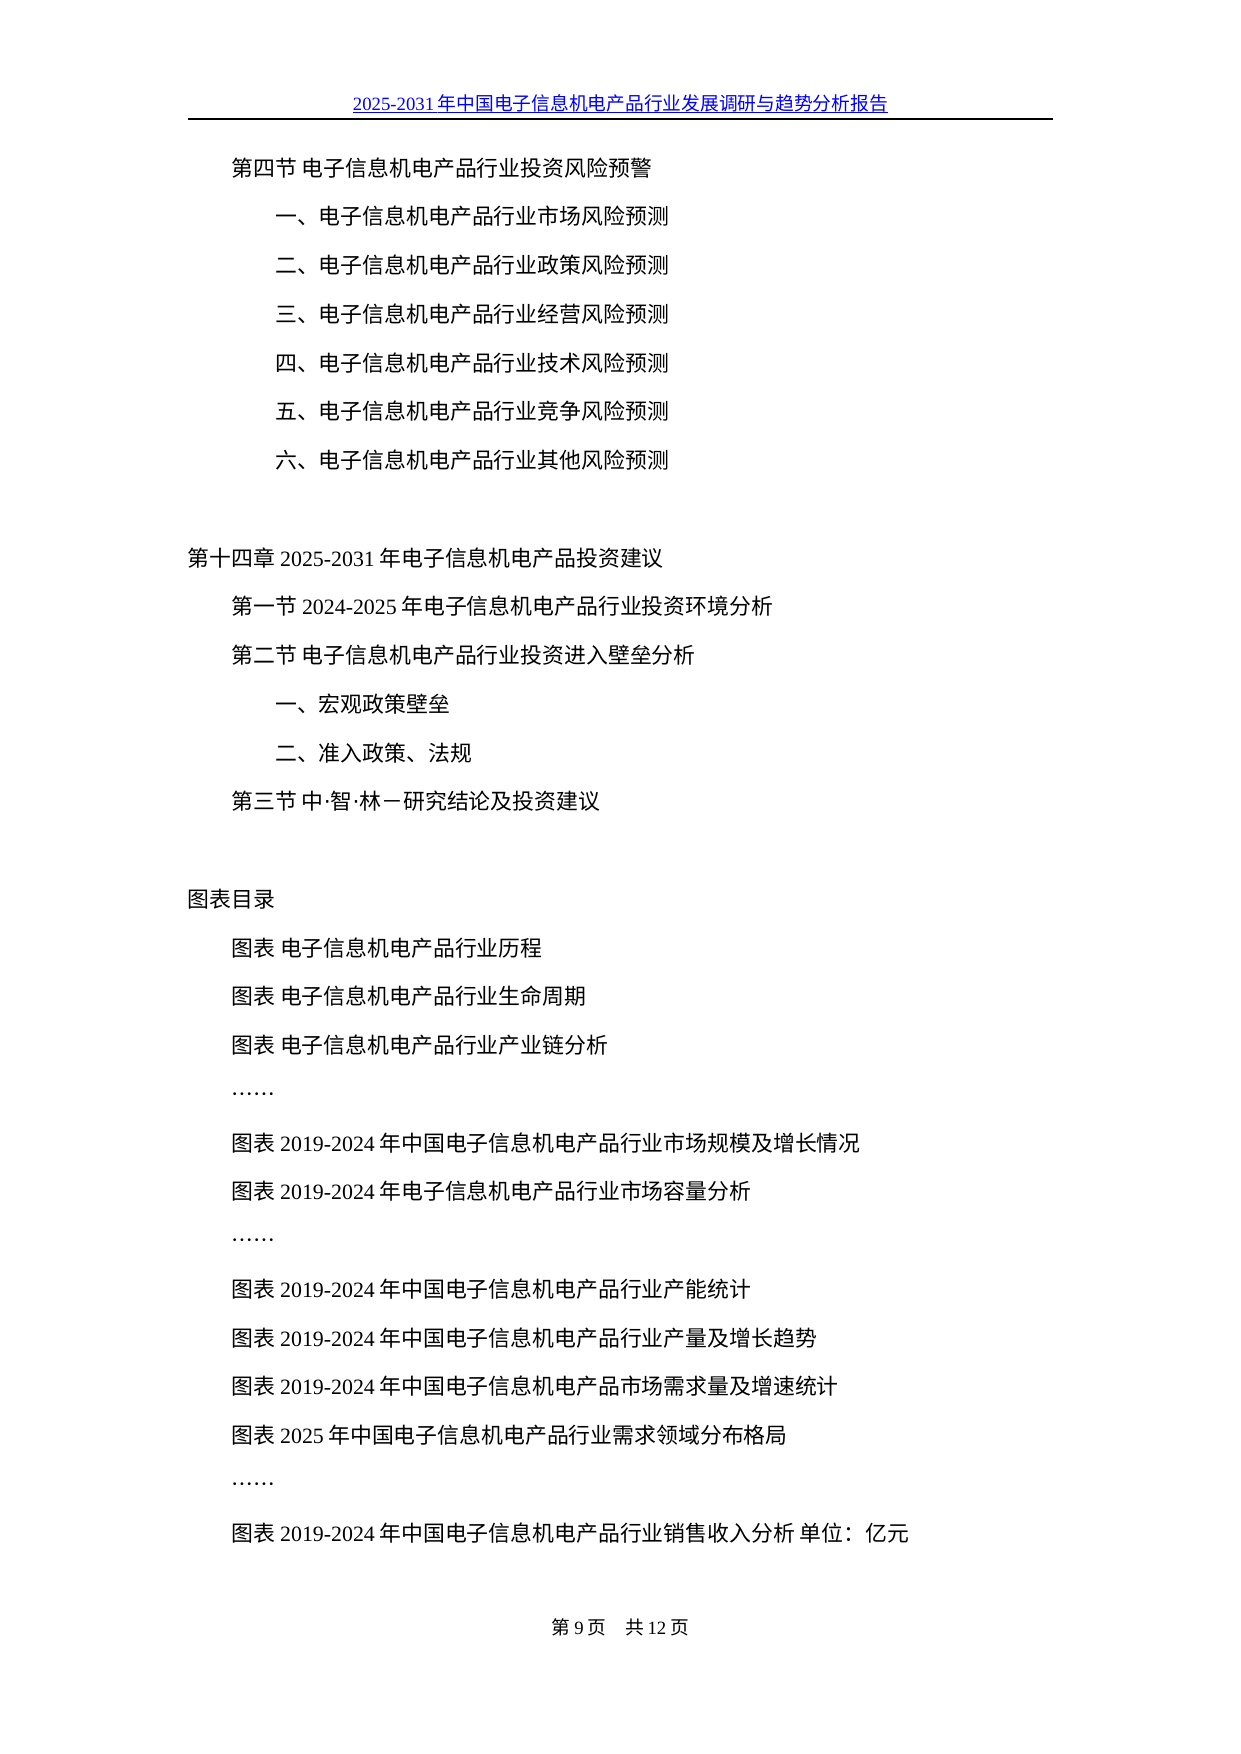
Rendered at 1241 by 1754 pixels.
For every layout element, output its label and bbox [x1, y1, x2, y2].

text [187, 150, 1053, 1548]
